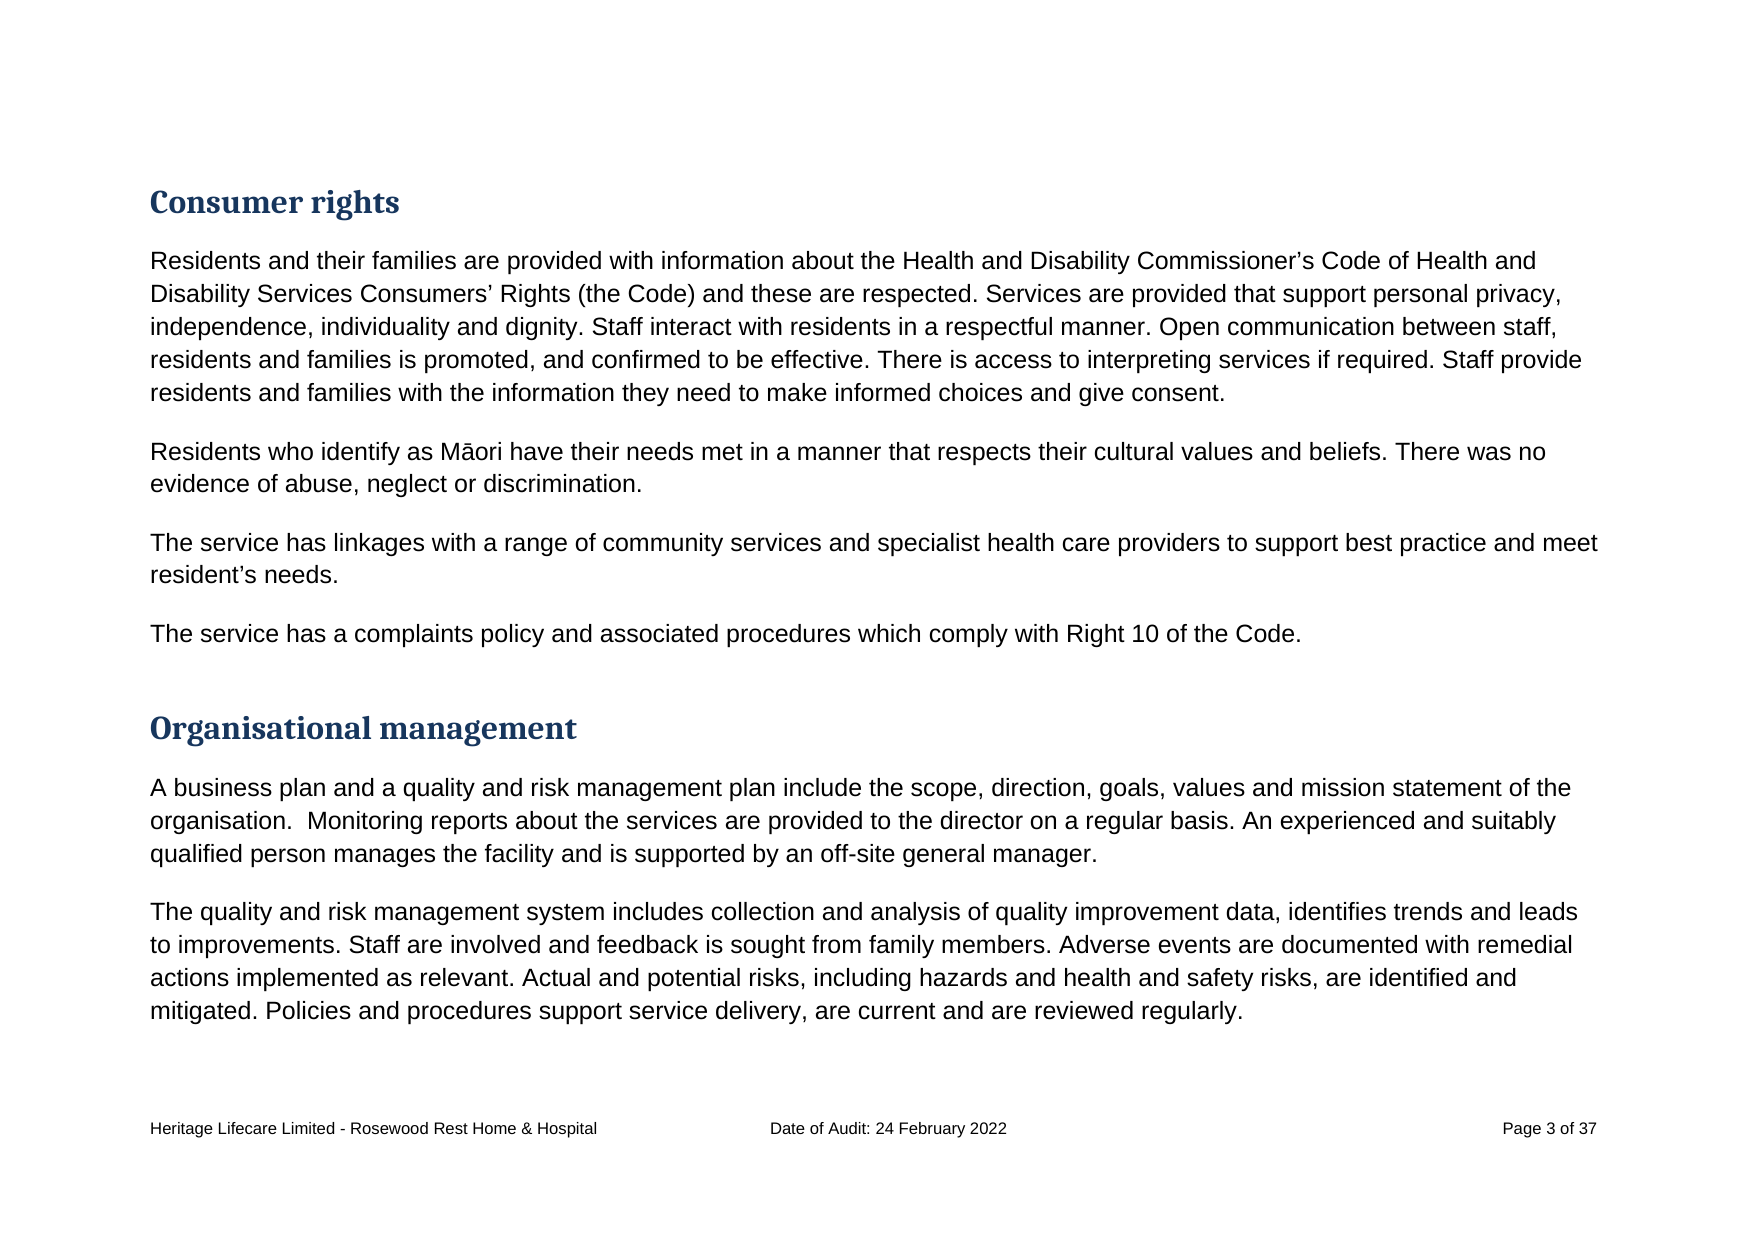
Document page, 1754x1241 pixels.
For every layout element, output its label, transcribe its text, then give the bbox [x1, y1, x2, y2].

text A business plan and a quality and risk management plan include the scope, direction, goals, values and mission statement of the organisation. Monitoring reports about the services are provided to the director on a regular basis. An experienced and suitably qualified person manages the facility and is supported by an off-site general manager. [150, 773, 1604, 868]
subtitle Organisational management [150, 709, 1604, 748]
text Residents and their families are provided with information about the Health and Disability Commissioner’s Code of Health and Disability Services Consumers’ Rights (the Code) and these are respected. Services are provided that support personal privacy, independence, individuality and dignity. Staff interact with residents in a respectful manner. Open communication between staff, residents and families is promoted, and confirmed to be effective. There is access to interpreting services if required. Staff provide residents and families with the information they need to make informed choices and give consent. [150, 246, 1604, 407]
text Residents who identify as Māori have their needs met in a manner that respects their cultural values and beliefs. There was no evidence of abuse, neglect or discrimination. [150, 436, 1604, 498]
text The service has a complaints policy and associated procedures which comply with Right 10 of the Code. [150, 618, 1604, 647]
subtitle Consumer rights [150, 183, 1604, 221]
text The quality and risk management system includes collection and analysis of quality improvement data, identifies trends and leads to improvements. Staff are involved and feedback is sought from family members. Adverse events are documented with remedial actions implemented as relevant. Actual and potential risks, including hazards and health and safety risks, are identified and mitigated. Policies and procedures support service delivery, are current and are reviewed regularly. [150, 897, 1604, 1025]
text The service has linkages with a range of community services and specialist health care providers to support best practice and meet resident’s needs. [150, 527, 1604, 589]
